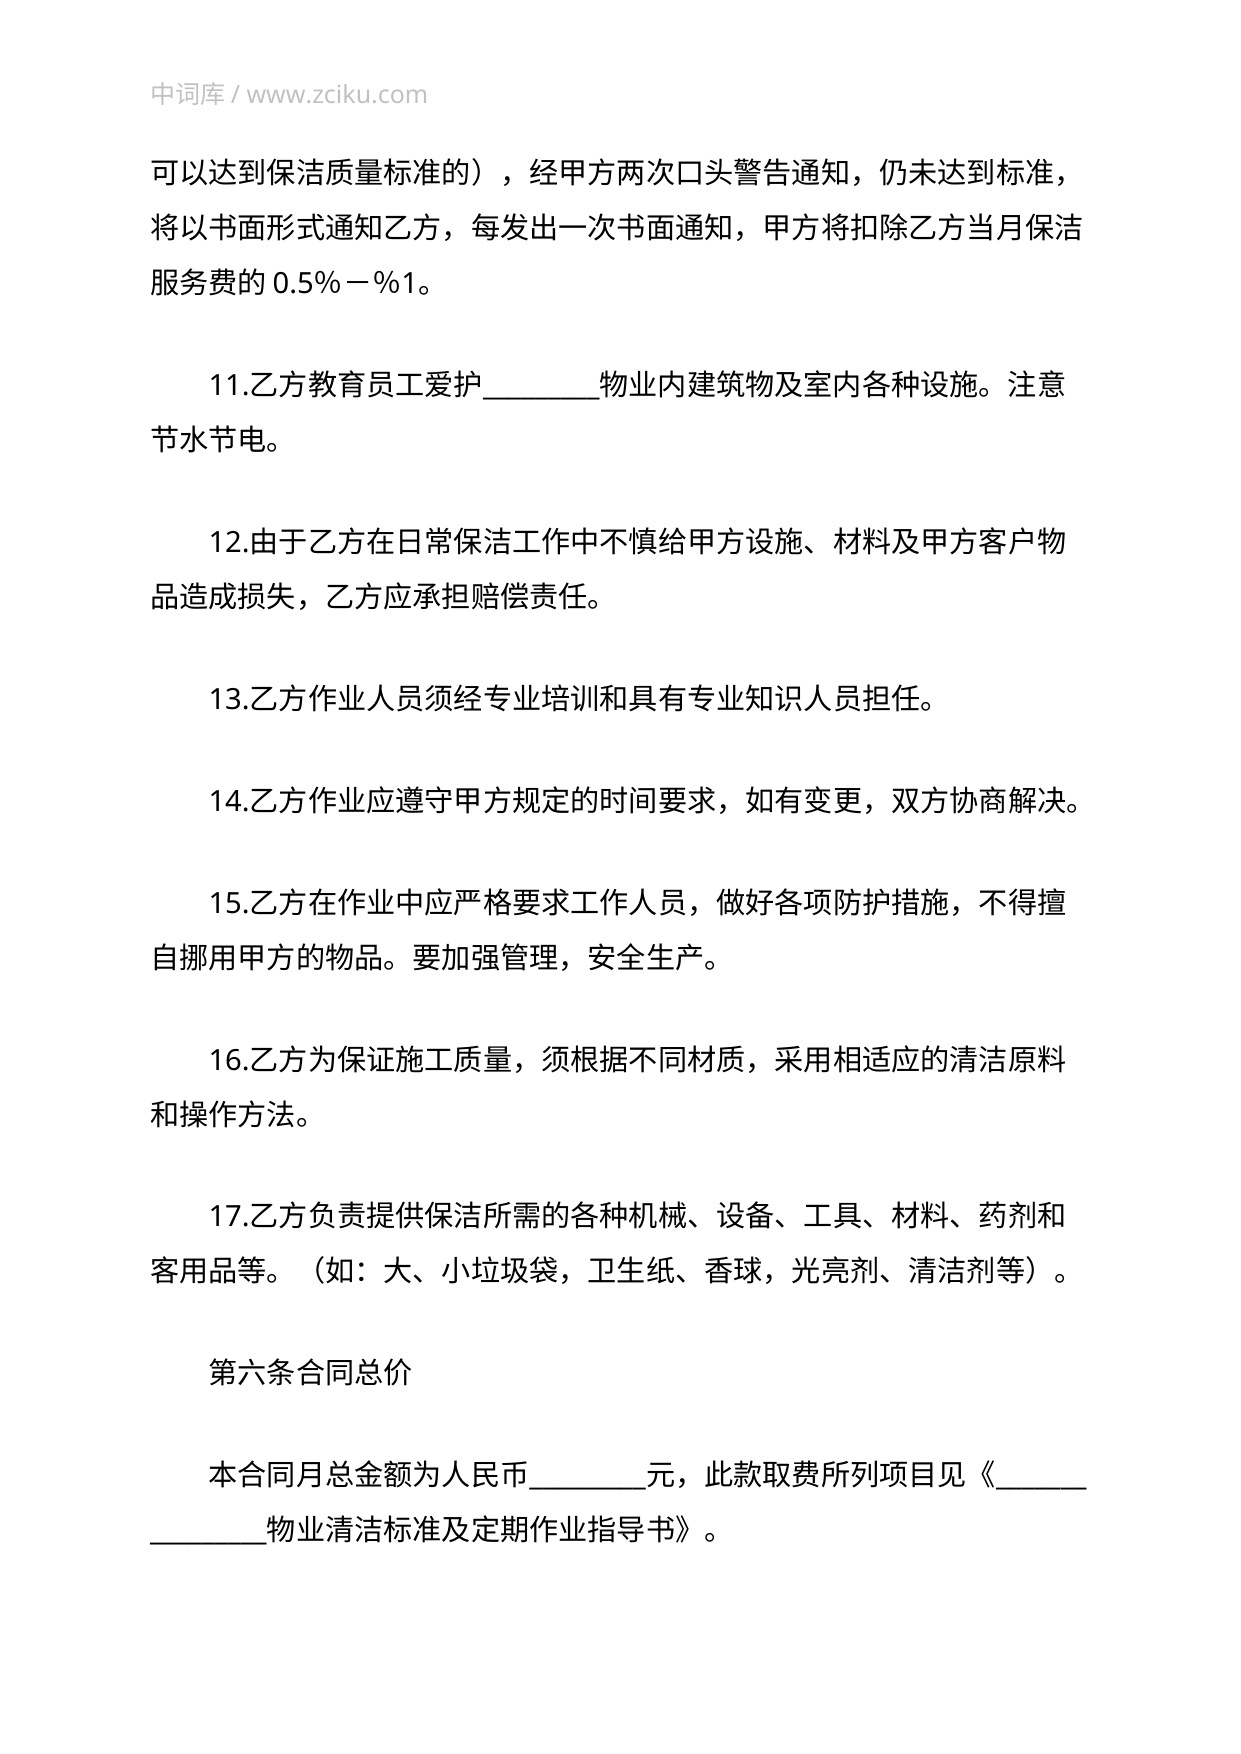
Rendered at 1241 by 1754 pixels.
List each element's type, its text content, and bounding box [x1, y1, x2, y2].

text 本合同月总金额为人民币_________元，此款取费所列项目见《________________物业清洁标准及定期作业指导书》。 [150, 1451, 1090, 1549]
text 16.乙方为保证施工质量，须根据不同材质，采用相适应的清洁原料和操作方法。 [150, 1036, 1090, 1133]
text 14.乙方作业应遵守甲方规定的时间要求，如有变更，双方协商解决。 [150, 777, 1090, 820]
text 13.乙方作业人员须经专业培训和具有专业知识人员担任。 [150, 675, 1090, 718]
text 15.乙方在作业中应严格要求工作人员，做好各项防护措施，不得擅自挪用甲方的物品。要加强管理，安全生产。 [150, 879, 1090, 977]
text 第六条合同总价 [150, 1349, 1090, 1392]
text 17.乙方负责提供保洁所需的各种机械、设备、工具、材料、药剂和客用品等。（如：大、小垃圾袋，卫生纸、香球，光亮剂、清洁剂等）。 [150, 1193, 1090, 1290]
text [150, 150, 1090, 302]
text 12.由于乙方在日常保洁工作中不慎给甲方设施、材料及甲方客户物品造成损失，乙方应承担赔偿责任。 [150, 518, 1090, 616]
text 11.乙方教育员工爱护_________物业内建筑物及室内各种设施。注意节水节电。 [150, 362, 1090, 459]
